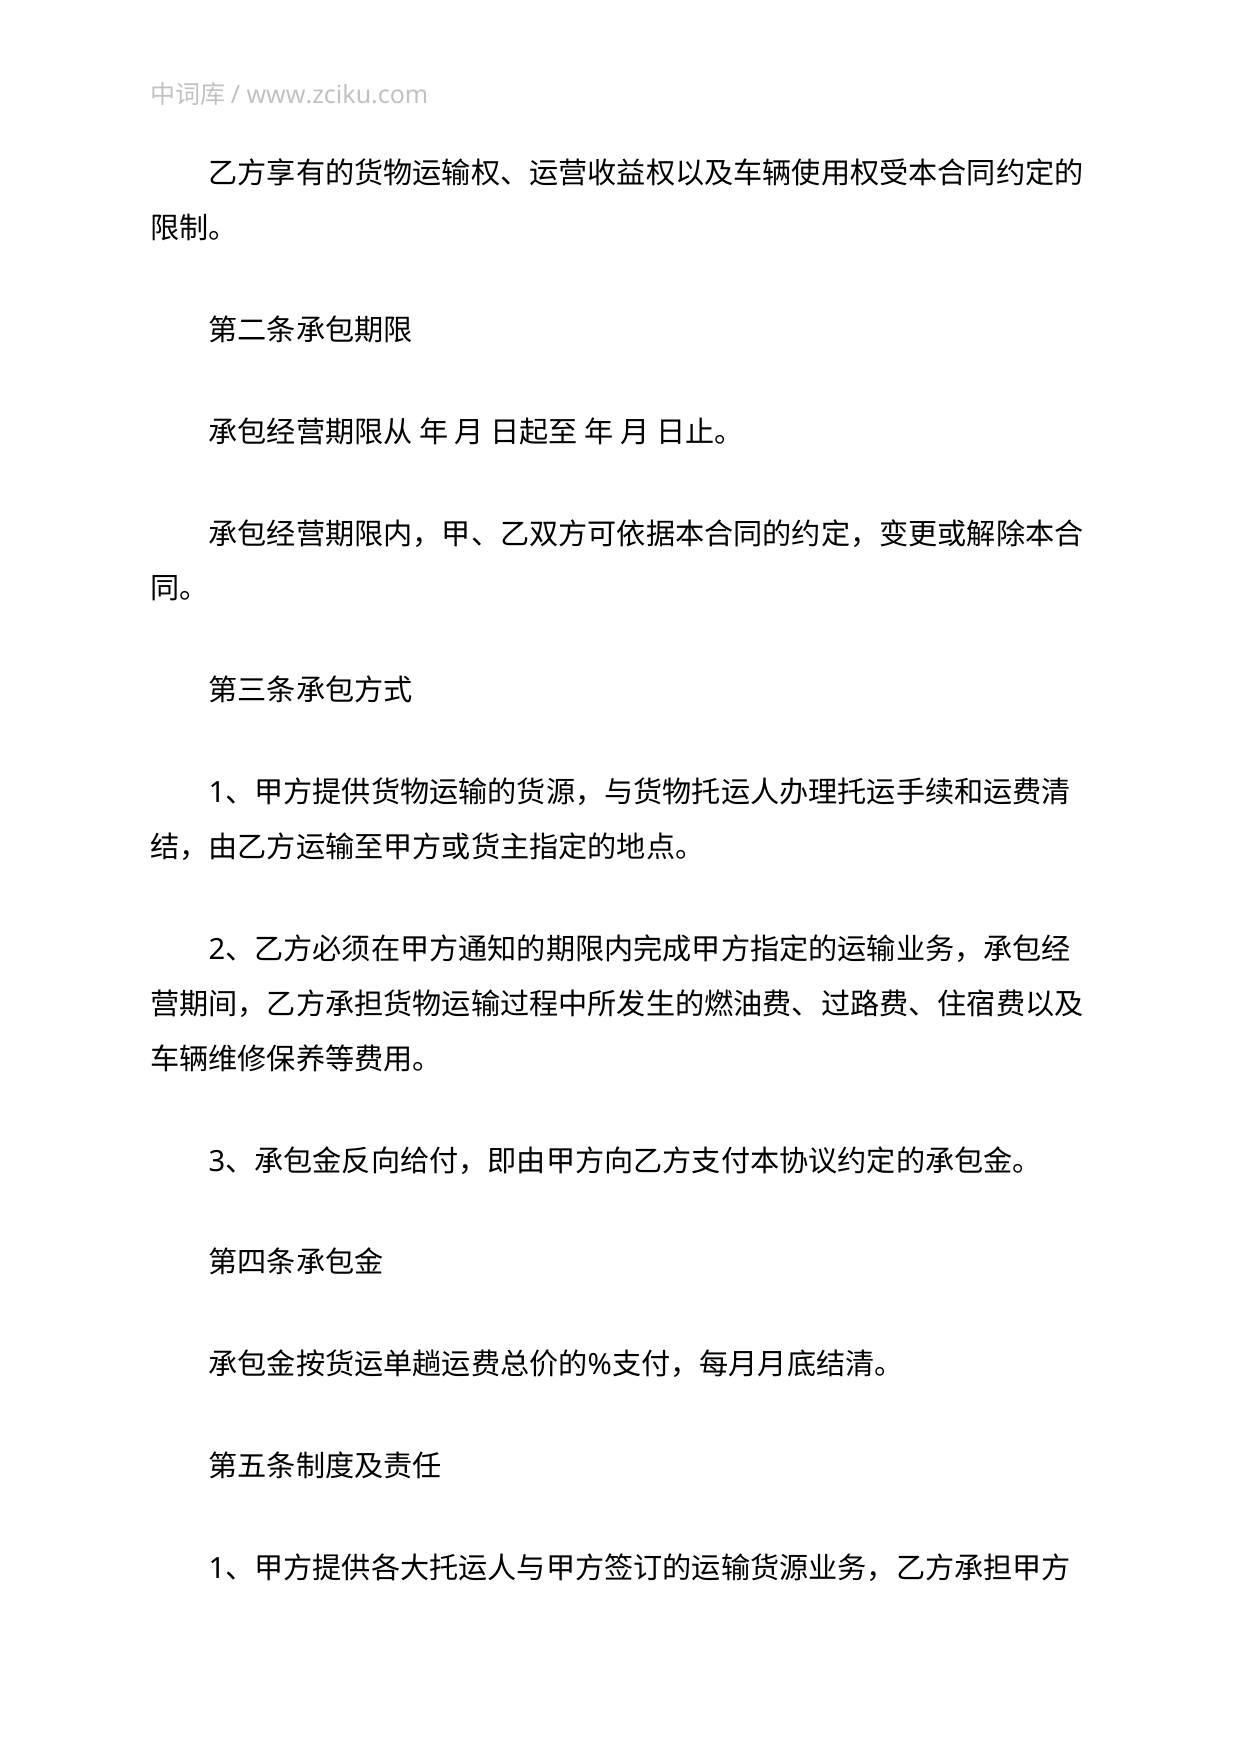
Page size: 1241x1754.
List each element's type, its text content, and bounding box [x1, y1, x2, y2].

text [150, 1544, 1090, 1587]
text 第四条承包金 [150, 1239, 1090, 1281]
text 2、乙方必须在甲方通知的期限内完成甲方指定的运输业务，承包经营期间，乙方承担货物运输过程中所发生的燃油费、过路费、住宿费以及车辆维修保养等费用。 [150, 925, 1090, 1078]
text 承包经营期限内，甲、乙双方可依据本合同的约定，变更或解除本合同。 [150, 510, 1090, 607]
text 第三条承包方式 [150, 667, 1090, 709]
text 第二条承包期限 [150, 307, 1090, 349]
text 承包经营期限从 年 月 日起至 年 月 日止。 [150, 408, 1090, 451]
text 承包金按货运单趟运费总价的%支付，每月月底结清。 [150, 1341, 1090, 1383]
text 3、承包金反向给付，即由甲方向乙方支付本协议约定的承包金。 [150, 1137, 1090, 1179]
text 乙方享有的货物运输权、运营收益权以及车辆使用权受本合同约定的限制。 [150, 150, 1090, 247]
text 第五条制度及责任 [150, 1443, 1090, 1485]
text 1、甲方提供货物运输的货源，与货物托运人办理托运手续和运费清结，由乙方运输至甲方或货主指定的地点。 [150, 769, 1090, 866]
